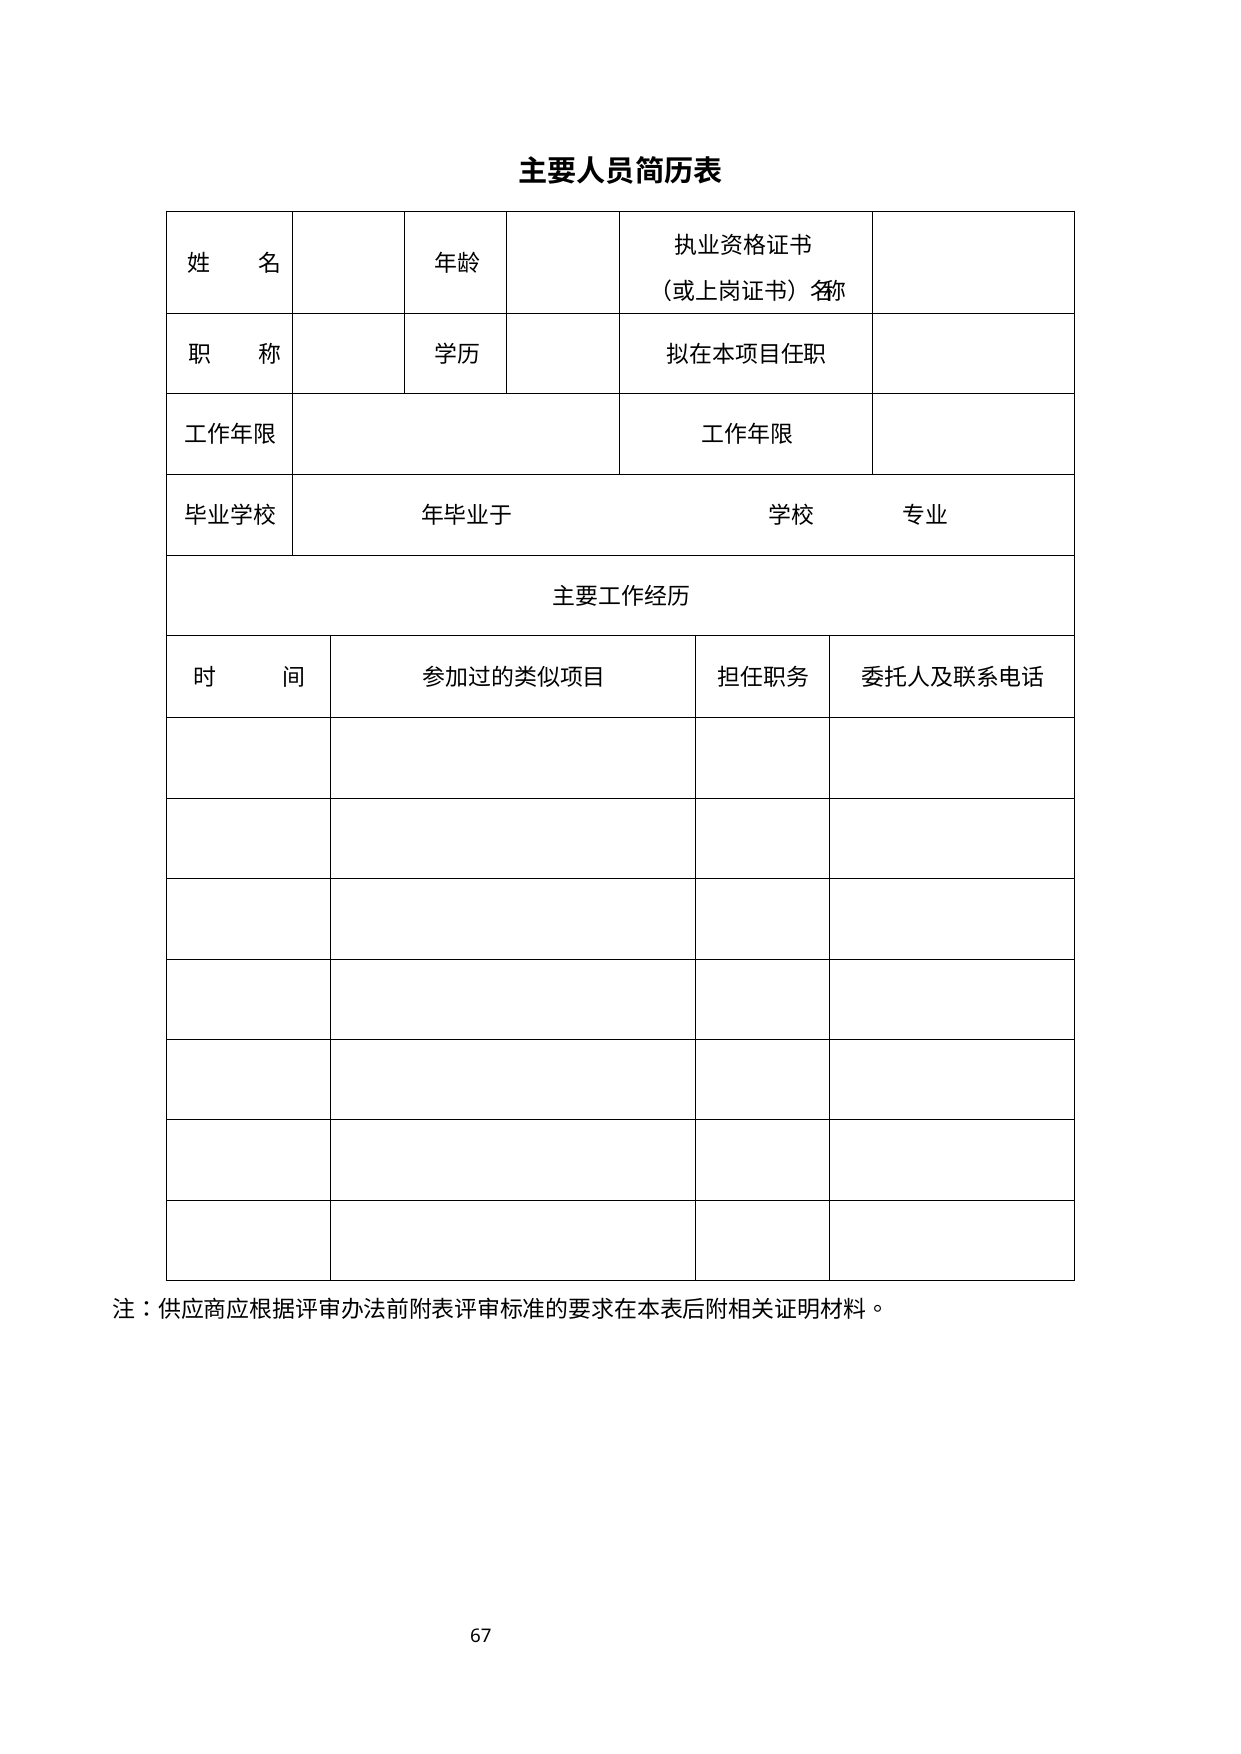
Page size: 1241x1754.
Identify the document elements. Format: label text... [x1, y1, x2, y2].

table_cell 主要工作经历 [167, 556, 1074, 635]
table_cell [696, 718, 829, 798]
table_cell [331, 718, 695, 798]
table_cell [696, 879, 829, 958]
table_cell [507, 314, 619, 393]
table_cell 拟在本项目任职 [620, 314, 872, 393]
table_cell 工作年限 [167, 394, 292, 473]
table_cell [696, 1201, 829, 1280]
table_cell 年毕业于 学校 专业 [293, 475, 1074, 555]
table_cell [167, 879, 330, 958]
table_cell [830, 718, 1074, 798]
table_cell [167, 799, 330, 878]
table_cell 委托人及联系电话 [830, 636, 1074, 717]
table_cell 担任职务 [696, 636, 829, 717]
table_cell [331, 960, 695, 1039]
table_header 姓 名 [167, 212, 292, 313]
table_cell [293, 314, 404, 393]
table_cell [167, 718, 330, 798]
table_cell [873, 394, 1074, 473]
table_cell 参加过的类似项目 [331, 636, 695, 717]
table_cell [331, 799, 695, 878]
table_cell 职 称 [167, 314, 292, 393]
table_cell [830, 960, 1074, 1039]
table_cell 时 间 [167, 636, 330, 717]
table_cell [830, 1201, 1074, 1280]
table_cell [830, 1040, 1074, 1119]
table_cell [696, 1120, 829, 1200]
table_cell 毕业学校 [167, 475, 292, 555]
table_cell [167, 1201, 330, 1280]
table_cell [331, 1201, 695, 1280]
table_header 执业资格证书 （或上岗证书）名称 [620, 212, 872, 313]
table_cell [331, 879, 695, 958]
table_cell [830, 879, 1074, 958]
table_cell 学历 [405, 314, 506, 393]
table_cell [167, 1120, 330, 1200]
text 注：供应商应根据评审办法前附表评审标准的要求在本表后附相关证明材料。 [112, 1293, 1130, 1324]
table_cell [696, 799, 829, 878]
table_cell [293, 394, 619, 473]
table_cell [873, 314, 1074, 393]
table_cell [331, 1040, 695, 1119]
table_cell [331, 1120, 695, 1200]
table_header [293, 212, 404, 313]
subtitle 主要人员简历表 [113, 150, 1128, 190]
table_cell [167, 1040, 330, 1119]
table_header [873, 212, 1074, 313]
table_cell [830, 799, 1074, 878]
table_cell [830, 1120, 1074, 1200]
table_cell [696, 960, 829, 1039]
table_cell [167, 960, 330, 1039]
table_header 年龄 [405, 212, 506, 313]
table_cell 工作年限 [620, 394, 872, 473]
table_header [507, 212, 619, 313]
table_cell [696, 1040, 829, 1119]
